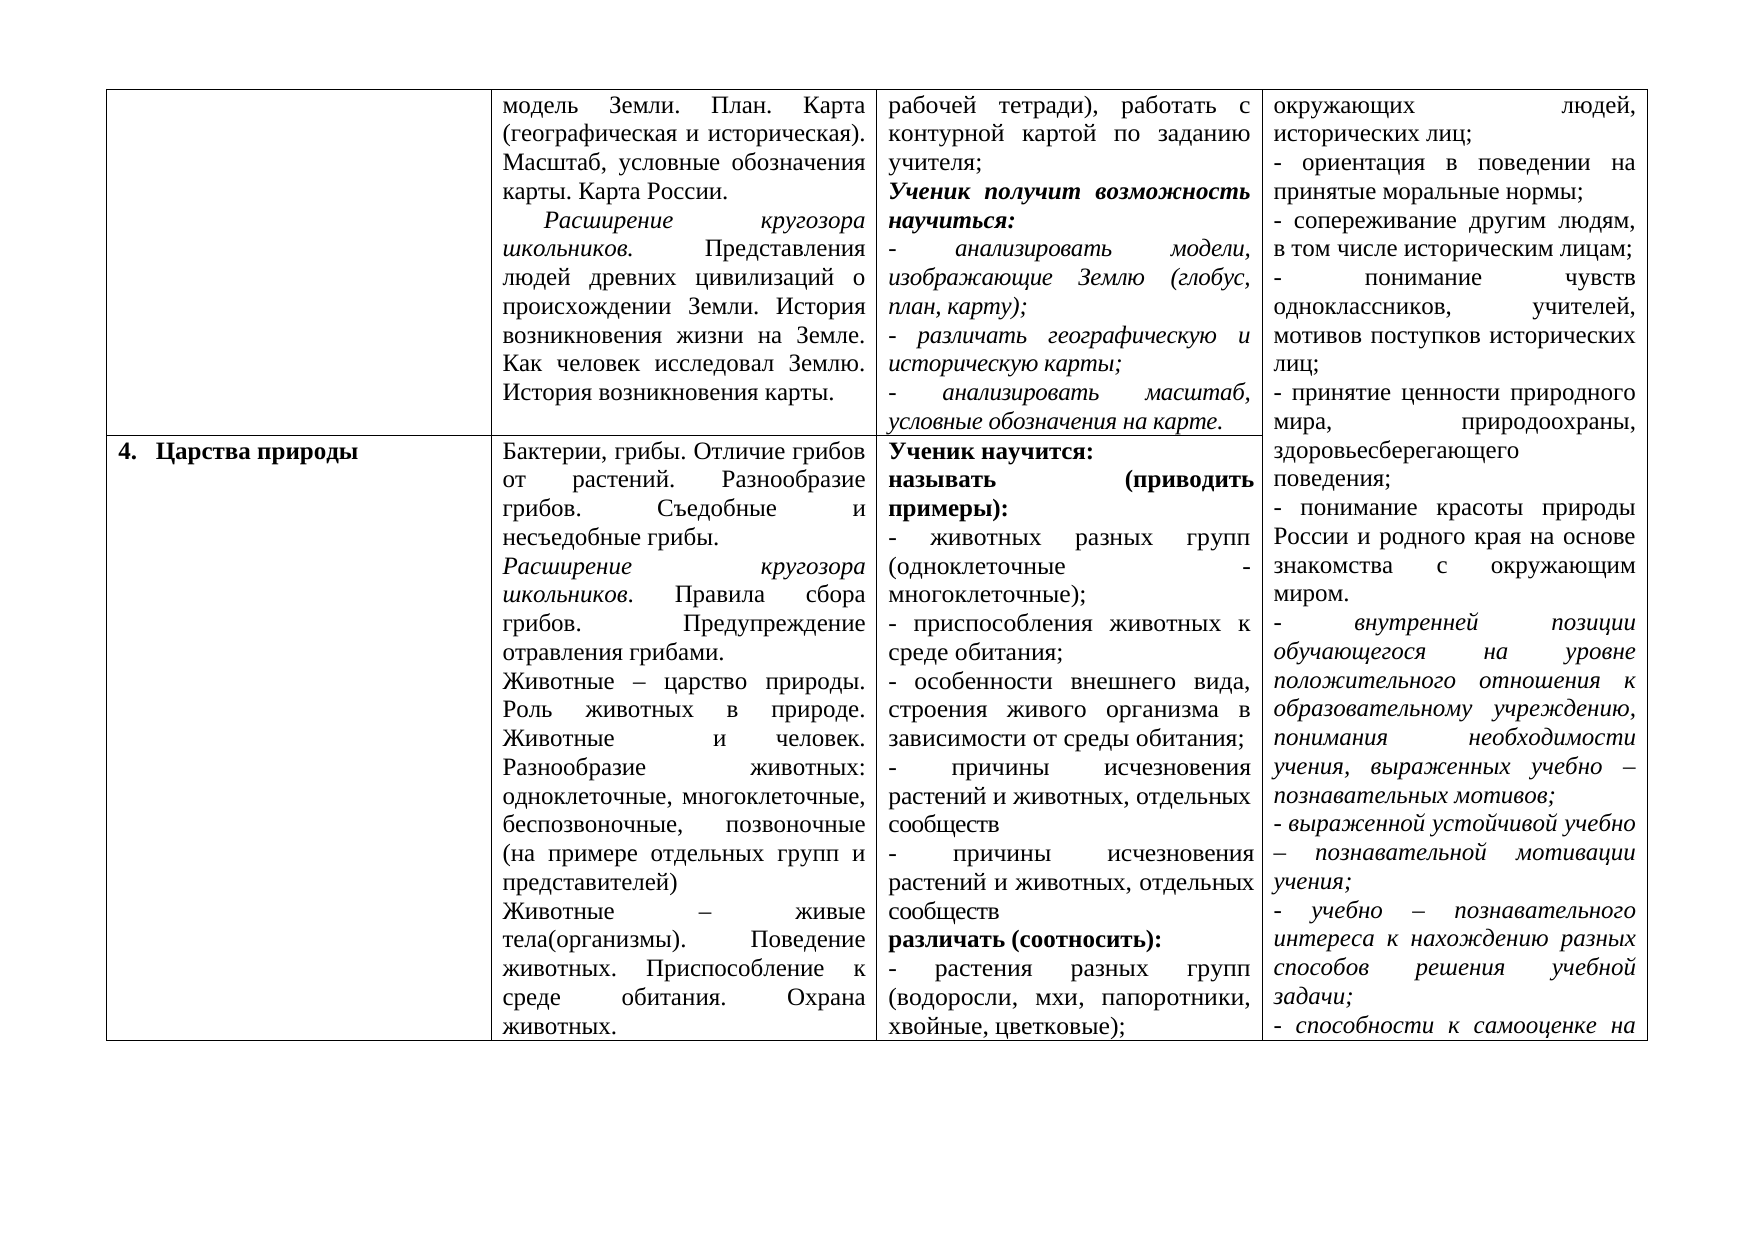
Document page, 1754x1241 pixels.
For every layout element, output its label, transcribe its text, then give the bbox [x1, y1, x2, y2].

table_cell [107, 90, 491, 435]
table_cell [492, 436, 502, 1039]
table_cell Царства природы [107, 436, 491, 1039]
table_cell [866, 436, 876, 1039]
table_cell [877, 90, 1262, 435]
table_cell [492, 90, 876, 435]
